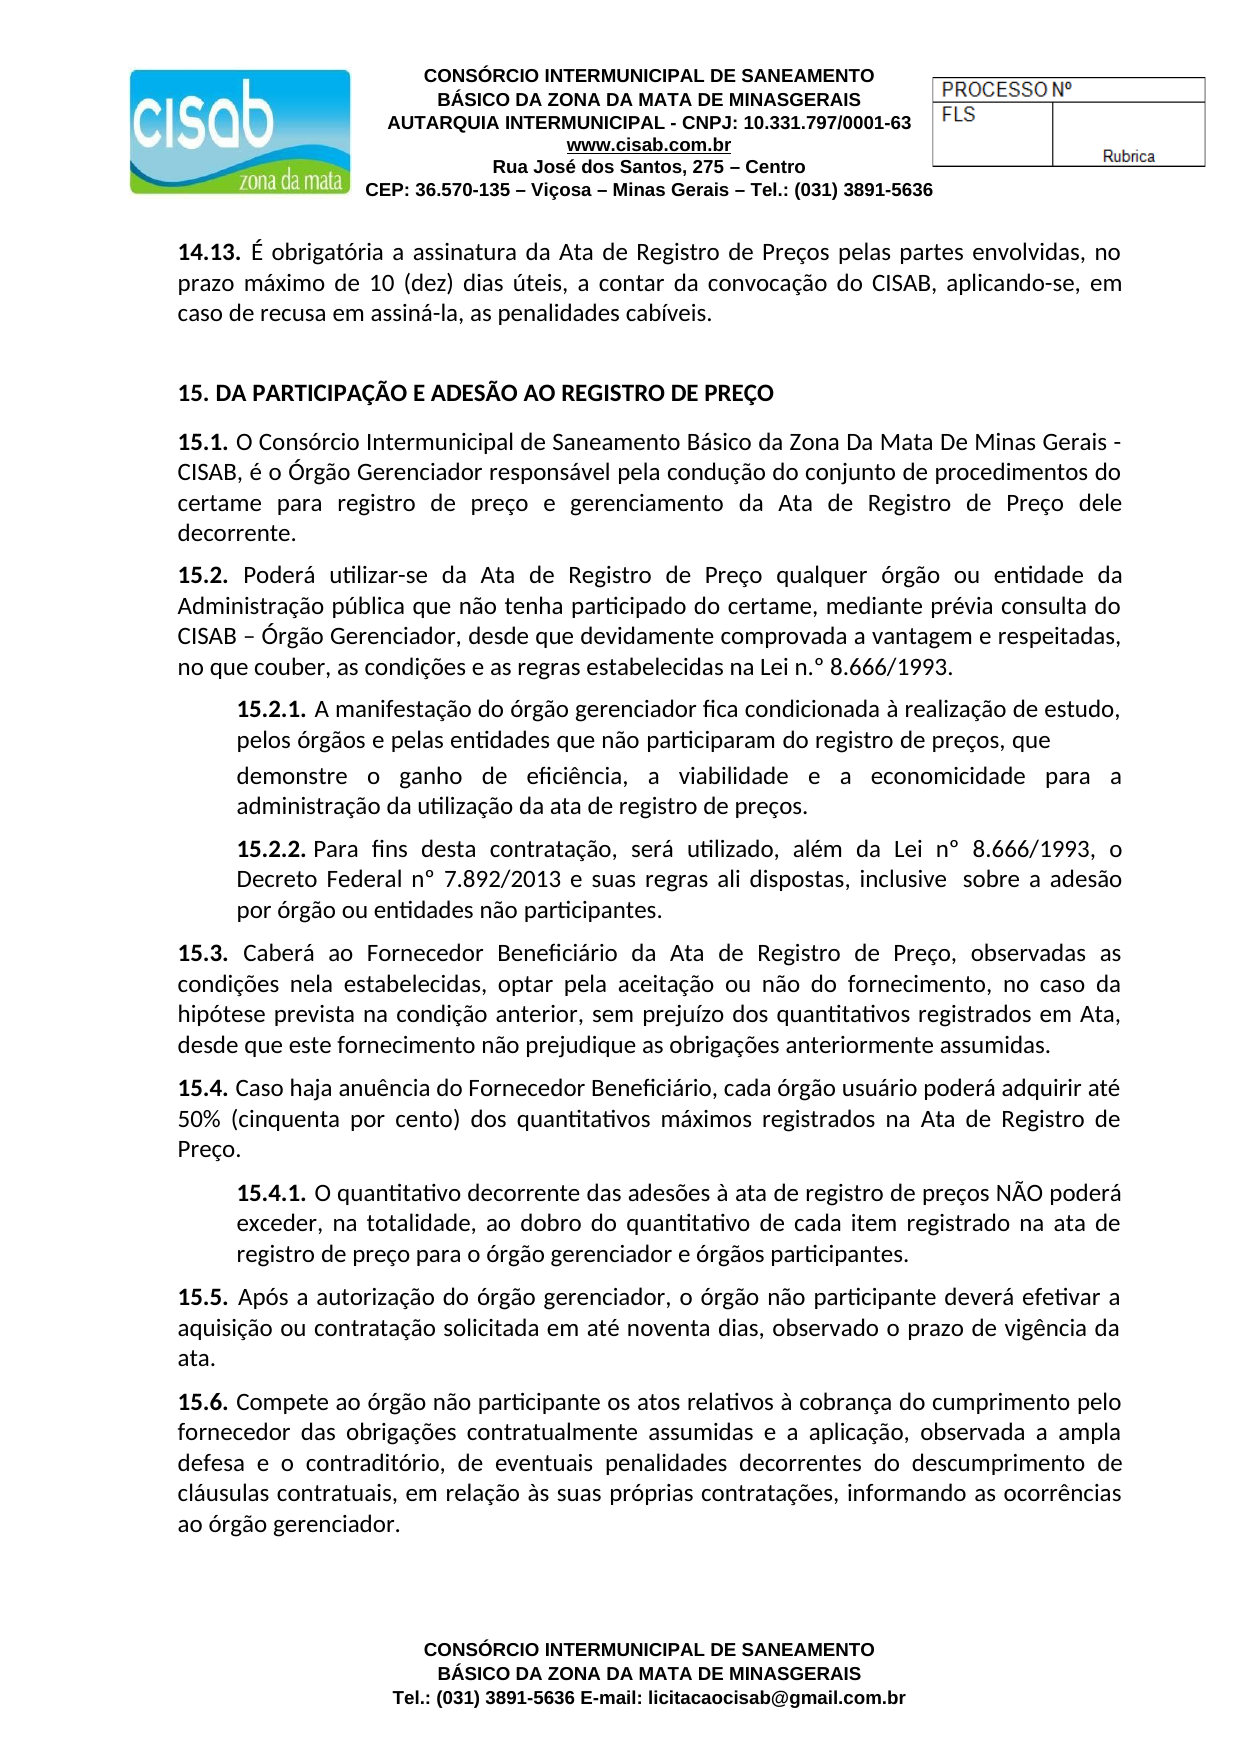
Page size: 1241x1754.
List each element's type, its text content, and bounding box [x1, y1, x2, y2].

picture [932, 77, 1206, 167]
list Poderá utilizar-se da Ata de Registro de Preço qualquer órgão ou entidade da Administração pública que não tenha participado do certame, mediante prévia consulta do CISAB – Órgão Gerenciador, desde que devidamente comprovada a vantagem e respeitadas, no que couber, as condições e as regras estabelecidas na Lei n.º 8.666/1993. [177, 559, 1122, 682]
subtitle DA PARTICIPAÇÃO E ADESÃO AO REGISTRO DE PREÇO [177, 377, 1134, 408]
list Para fins desta contratação, será utilizado, além da Lei nº 8.666/1993, o Decreto Federal nº 7.892/2013 e suas regras ali dispostas, inclusive sobre a adesão por órgão ou entidades não participantes. [236, 833, 1122, 924]
text demonstre o ganho de eficiência, a viabilidade e a economicidade para a administração da utilização da ata de registro de preços. [236, 760, 1122, 821]
list Após a autorização do órgão gerenciador, o órgão não participante deverá efetivar a aquisição ou contratação solicitada em até noventa dias, observado o prazo de vigência da ata. [177, 1281, 1122, 1373]
list Caberá ao Fornecedor Beneficiário da Ata de Registro de Preço, observadas as condições nela estabelecidas, optar pela aceitação ou não do fornecimento, no caso da hipótese prevista na condição anterior, sem prejuízo dos quantitativos registrados em Ata, desde que este fornecimento não prejudique as obrigações anteriormente assumidas. [177, 937, 1122, 1059]
list Caso haja anuência do Fornecedor Beneficiário, cada órgão usuário poderá adquirir até 50% (cinquenta por cento) dos quantitativos máximos registrados na Ata de Registro de Preço. [177, 1073, 1122, 1164]
list Compete ao órgão não participante os atos relativos à cobrança do cumprimento pelo fornecedor das obrigações contratualmente assumidas e a aplicação, observada a ampla defesa e o contraditório, de eventuais penalidades decorrentes do descumprimento de cláusulas contratuais, em relação às suas próprias contratações, informando as ocorrências ao órgão gerenciador. [177, 1386, 1123, 1538]
list O quantitativo decorrente das adesões à ata de registro de preços NÃO poderá exceder, na totalidade, ao dobro do quantitativo de cada item registrado na ata de registro de preço para o órgão gerenciador e órgãos participantes. [236, 1177, 1123, 1268]
list A manifestação do órgão gerenciador fica condicionada à realização de estudo, pelos órgãos e pelas entidades que não participaram do registro de preços, que [236, 693, 1122, 754]
list O Consórcio Intermunicipal de Saneamento Básico da Zona Da Mata De Minas Gerais - CISAB, é o Órgão Gerenciador responsável pela condução do conjunto de procedimentos do certame para registro de preço e gerenciamento da Ata de Registro de Preço dele decorrente. [177, 426, 1123, 548]
list É obrigatória a assinatura da Ata de Registro de Preços pelas partes envolvidas, no prazo máximo de 10 (dez) dias úteis, a contar da convocação do CISAB, aplicando-se, em caso de recusa em assiná-la, as penalidades cabíveis. [177, 236, 1122, 328]
picture [128, 67, 353, 199]
